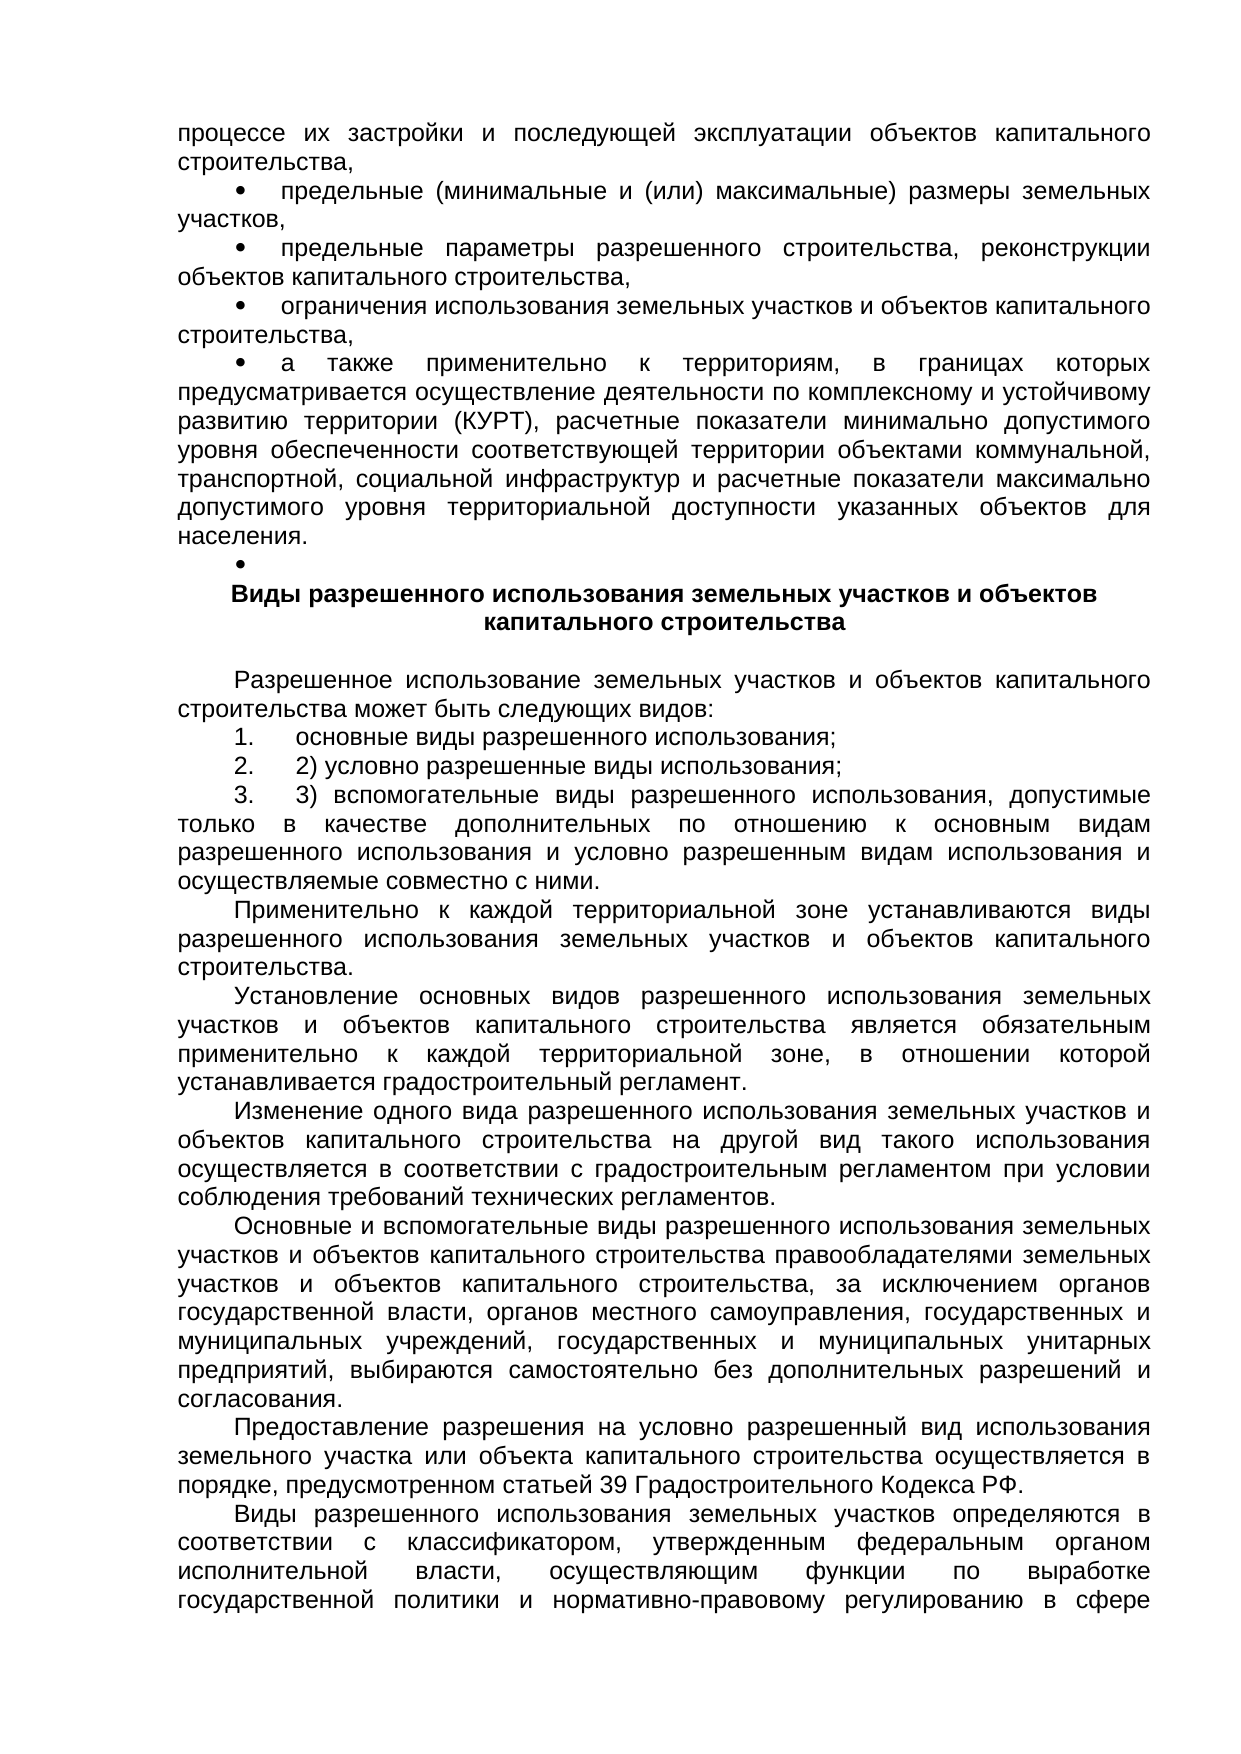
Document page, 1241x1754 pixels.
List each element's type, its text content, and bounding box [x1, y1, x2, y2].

list 2) условно разрешенные виды использования; [177, 751, 1152, 780]
list предельные (минимальные и (или) максимальные) размеры земельных участков, [177, 176, 1152, 233]
text Основные и вспомогательные виды разрешенного использования земельных участков и объектов капитального строительства правообладателями земельных участков и объектов капитального строительства, за исключением органов государственной власти, органов местного самоуправления, государственных и муниципальных учреждений, государственных и муниципальных унитарных предприятий, выбираются самостоятельно без дополнительных разрешений и согласования. [177, 1211, 1152, 1412]
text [177, 1499, 1152, 1614]
text Виды разрешенного использования земельных участков и объектов капитального строительства [177, 579, 1152, 636]
list ограничения использования земельных участков и объектов капитального строительства, [177, 291, 1152, 348]
list 3) вспомогательные виды разрешенного использования, допустимые только в качестве дополнительных по отношению к основным видам разрешенного использования и условно разрешенным видам использования и осуществляемые совместно с ними. [177, 780, 1152, 895]
text Разрешенное использование земельных участков и объектов капитального строительства может быть следующих видов: [177, 665, 1152, 722]
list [177, 118, 1152, 176]
list а также применительно к территориям, в границах которых предусматривается осуществление деятельности по комплексному и устойчивому развитию территории (КУРТ), расчетные показатели минимально допустимого уровня обеспеченности соответствующей территории объектами коммунальной, транспортной, социальной инфраструктур и расчетные показатели максимально допустимого уровня территориальной доступности указанных объектов для населения. [177, 348, 1152, 550]
text Установление основных видов разрешенного использования земельных участков и объектов капитального строительства является обязательным применительно к каждой территориальной зоне, в отношении которой устанавливается градостроительный регламент. [177, 981, 1152, 1096]
list предельные параметры разрешенного строительства, реконструкции объектов капитального строительства, [177, 233, 1152, 291]
text Изменение одного вида разрешенного использования земельных участков и объектов капитального строительства на другой вид такого использования осуществляется в соответствии с градостроительным регламентом при условии соблюдения требований технических регламентов. [177, 1096, 1152, 1211]
text Применительно к каждой территориальной зоне устанавливаются виды разрешенного использования земельных участков и объектов капитального строительства. [177, 895, 1152, 981]
text Предоставление разрешения на условно разрешенный вид использования земельного участка или объекта капитального строительства осуществляется в порядке, предусмотренном статьей 39 Градостроительного Кодекса РФ. [177, 1412, 1152, 1499]
list основные виды разрешенного использования; [177, 722, 1152, 751]
